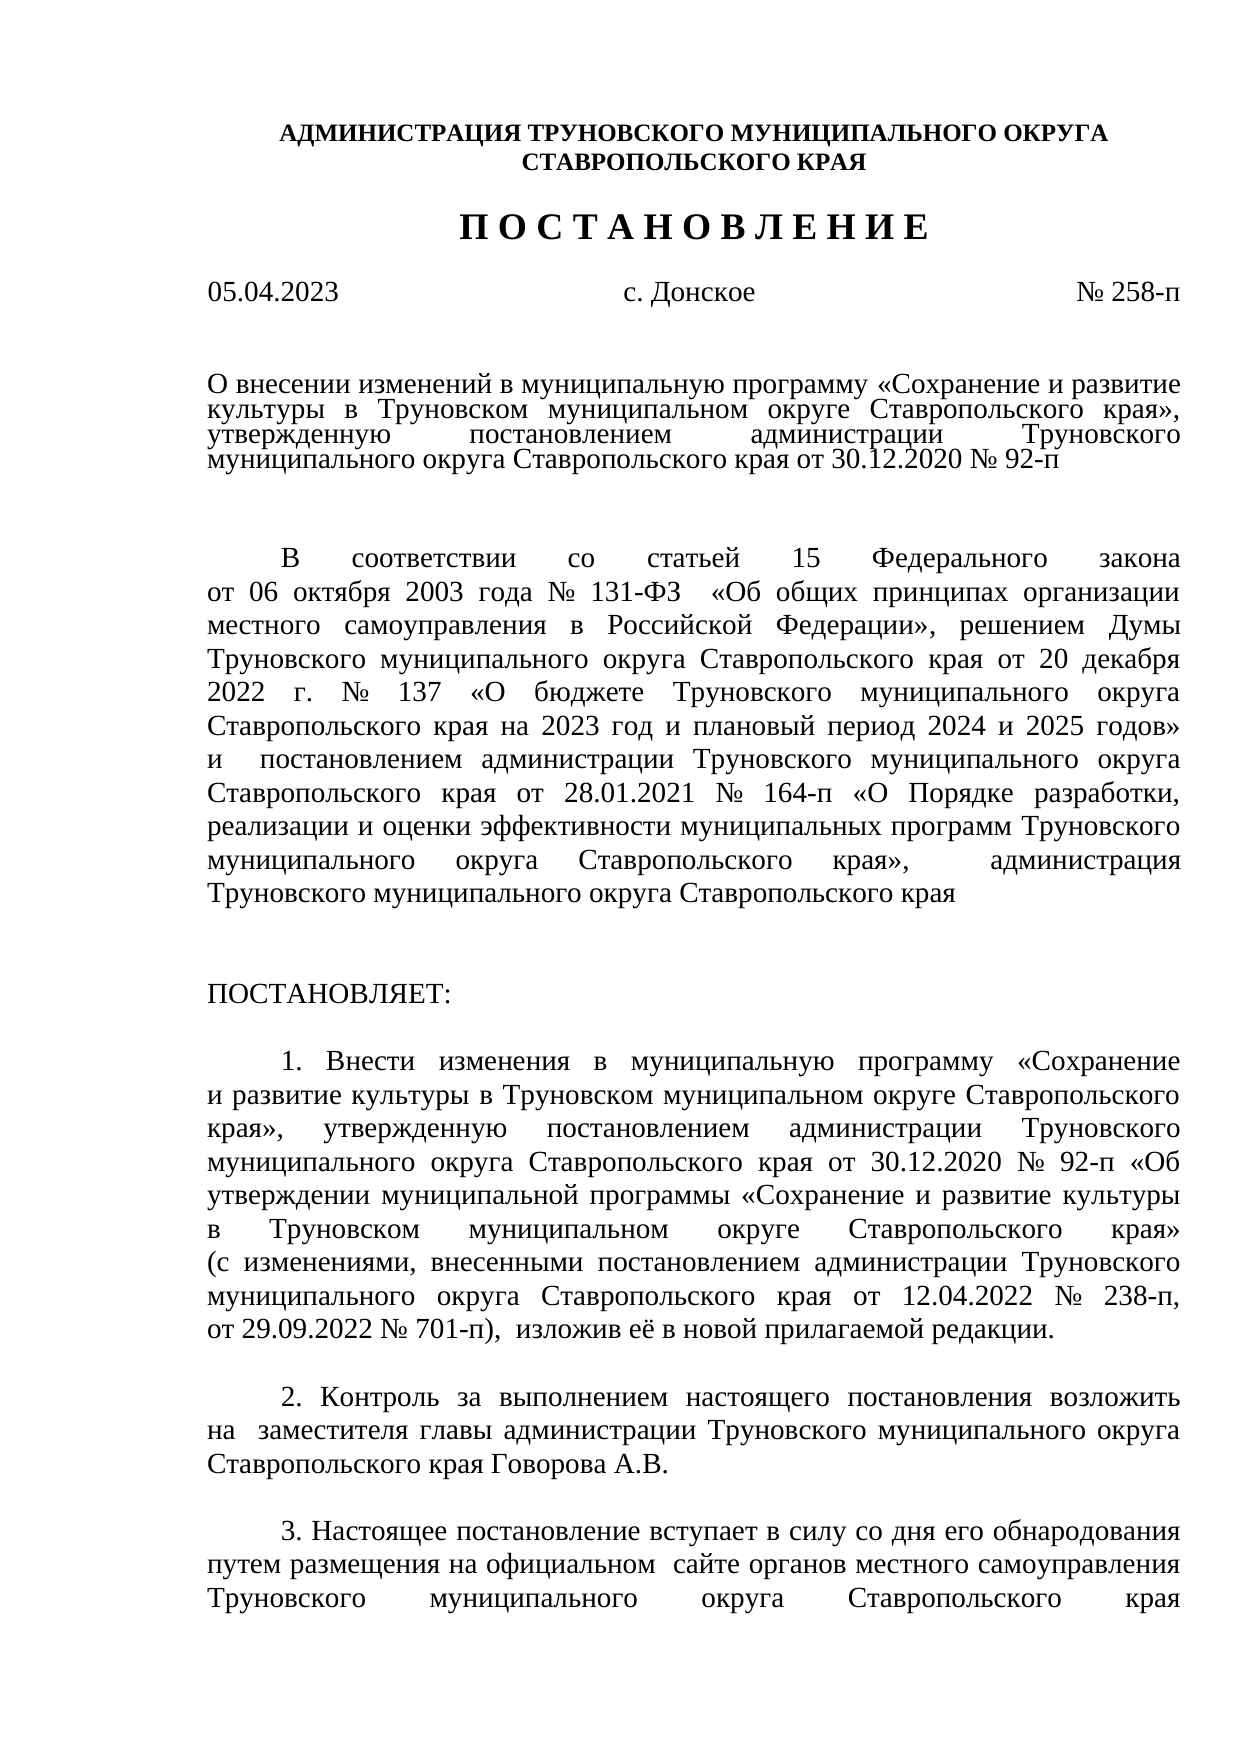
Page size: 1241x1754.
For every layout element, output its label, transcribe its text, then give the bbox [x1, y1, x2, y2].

text 05.04.2023 с. Донское № 258-п [207, 281, 1181, 306]
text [207, 1513, 1181, 1614]
text П О С Т А Н О В Л Е Н И Е [207, 204, 1181, 247]
text АДМИНИСТРАЦИЯ ТРУНОВСКОГО МУНИЦИПАЛЬНОГО ОКРУГА СТАВРОПОЛЬСКОГО КРАЯ [207, 118, 1181, 176]
text ПОСТАНОВЛЯЕТ: [207, 976, 1181, 1010]
text 1. Внести изменения в муниципальную программу «Сохранение и развитие культуры в Труновском муниципальном округе Ставропольского края», утвержденную постановлением администрации Труновского муниципального округа Ставропольского края от 30.12.2020 № 92-п «Об утверждении муниципальной программы «Сохранение и развитие культуры в Труновском муниципальном округе Ставропольского края» (с изменениями, внесенными постановлением администрации Труновского муниципального округа Ставропольского края от 12.04.2022 № 238-п, от 29.09.2022 № 701-п), изложив её в новой прилагаемой редакции. [207, 1043, 1181, 1345]
text О внесении изменений в муниципальную программу «Сохранение и развитие культуры в Труновском муниципальном округе Ставропольского края», утвержденную постановлением администрации Труновского муниципального округа Ставропольского края от 30.12.2020 № 92-п [207, 373, 1181, 473]
text В соответствии со статьей 15 Федерального закона от 06 октября 2003 года № 131-ФЗ «Об общих принципах организации местного самоуправления в Российской Федерации», решением Думы Труновского муниципального округа Ставропольского края от 20 декабря 2022 г. № 137 «О бюджете Труновского муниципального округа Ставропольского края на 2023 год и плановый период 2024 и 2025 годов» и постановлением администрации Труновского муниципального округа Ставропольского края от 28.01.2021 № 164-п «О Порядке разработки, реализации и оценки эффективности муниципальных программ Труновского муниципального округа Ставропольского края», администрация Труновского муниципального округа Ставропольского края [207, 540, 1181, 909]
text 2. Контроль за выполнением настоящего постановления возложить на заместителя главы администрации Труновского муниципального округа Ставропольского края Говорова А.В. [207, 1379, 1181, 1479]
